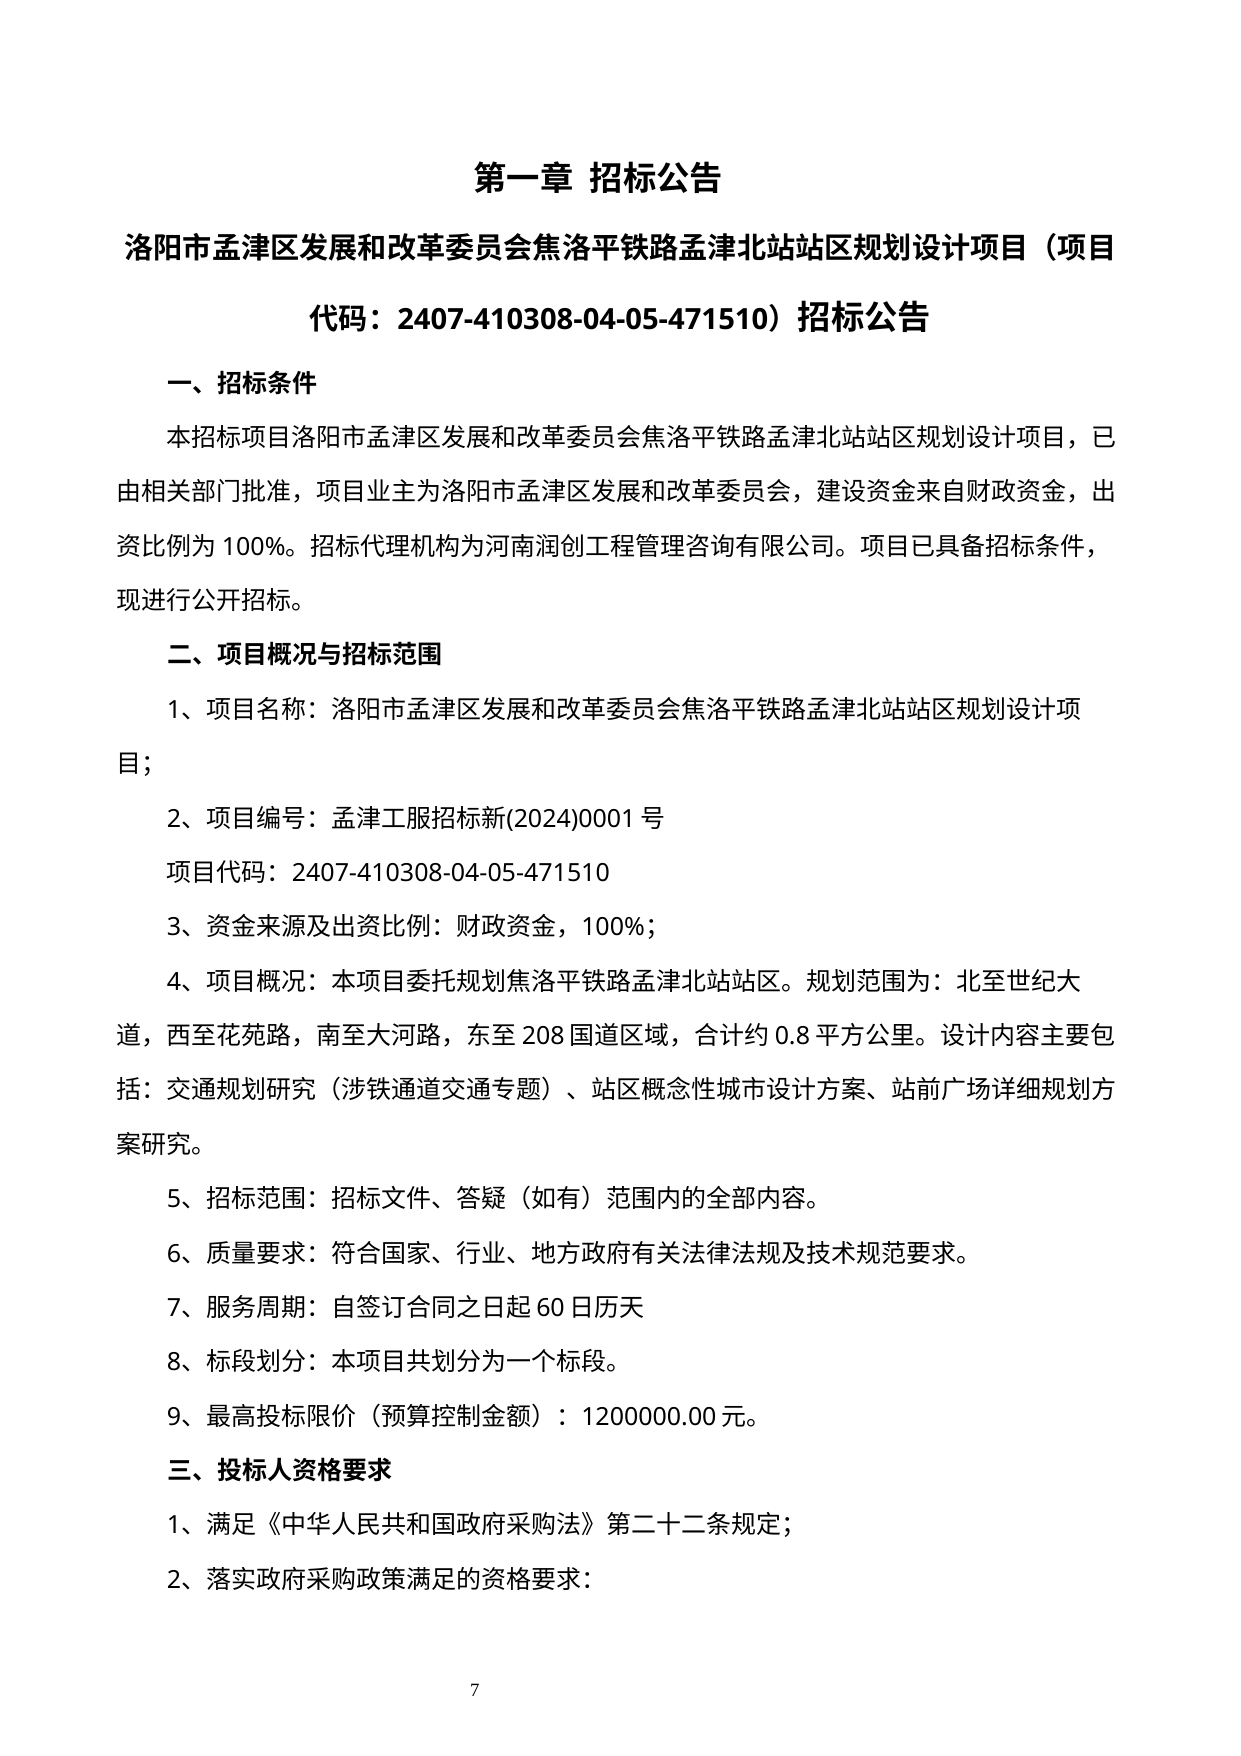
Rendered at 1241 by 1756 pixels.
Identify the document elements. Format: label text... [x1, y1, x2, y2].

text 2、项目编号：孟津工服招标新(2024)0001号 [117, 798, 1123, 834]
text 9、最高投标限价（预算控制金额）：1200000.00元。 [556, 1396, 1123, 1432]
text 一、招标条件 [117, 363, 1123, 399]
text 项目代码：2407-410308-04-05-471510 [117, 852, 1123, 889]
text 4、项目概况：本项目委托规划焦洛平铁路孟津北站站区。规划范围为：北至世纪大道，西至花苑路，南至大河路，东至208国道区域，合计约0.8平方公里。设计内容主要包括：交通规划研究（涉铁通道交通专题）、站区概念性城市设计方案、站前广场详细规划方案研究。 [117, 961, 1123, 1161]
text 本招标项目洛阳市孟津区发展和改革委员会焦洛平铁路孟津北站站区规划设计项目，已由相关部门批准，项目业主为洛阳市孟津区发展和改革委员会，建设资金来自财政资金，出资比例为100%。招标代理机构为河南润创工程管理咨询有限公司。项目已具备招标条件，现进行公开招标。 [117, 417, 1123, 617]
text 二、项目概况与招标范围 [117, 635, 1123, 671]
text 2、落实政府采购政策满足的资格要求： [117, 1559, 1123, 1596]
text 6、质量要求：符合国家、行业、地方政府有关法律法规及技术规范要求。 [117, 1233, 1123, 1269]
text 3、资金来源及出资比例：财政资金，100%； [117, 907, 1123, 943]
list 洛阳市孟津区发展和改革委员会焦洛平铁路孟津北站站区规划设计项目（项目代码：2407-410308-04-05-471510）招标公告 [117, 224, 1123, 339]
text 8、标段划分：本项目共划分为一个标段。 [117, 1342, 1123, 1378]
text 1、满足《中华人民共和国政府采购法》第二十二条规定； [117, 1505, 1123, 1541]
subtitle 招标公告 [72, 152, 1123, 200]
text 5、招标范围：招标文件、答疑（如有）范围内的全部内容。 [117, 1179, 1123, 1215]
text 7、服务周期：自签订合同之日起60日历天 [117, 1287, 1123, 1324]
text 三、投标人资格要求 [117, 1451, 1123, 1487]
text 1、项目名称：洛阳市孟津区发展和改革委员会焦洛平铁路孟津北站站区规划设计项目； [117, 689, 1123, 780]
text 9、最高投标限价（预算控制金额）：1200000.00元。 [117, 1396, 206, 1432]
